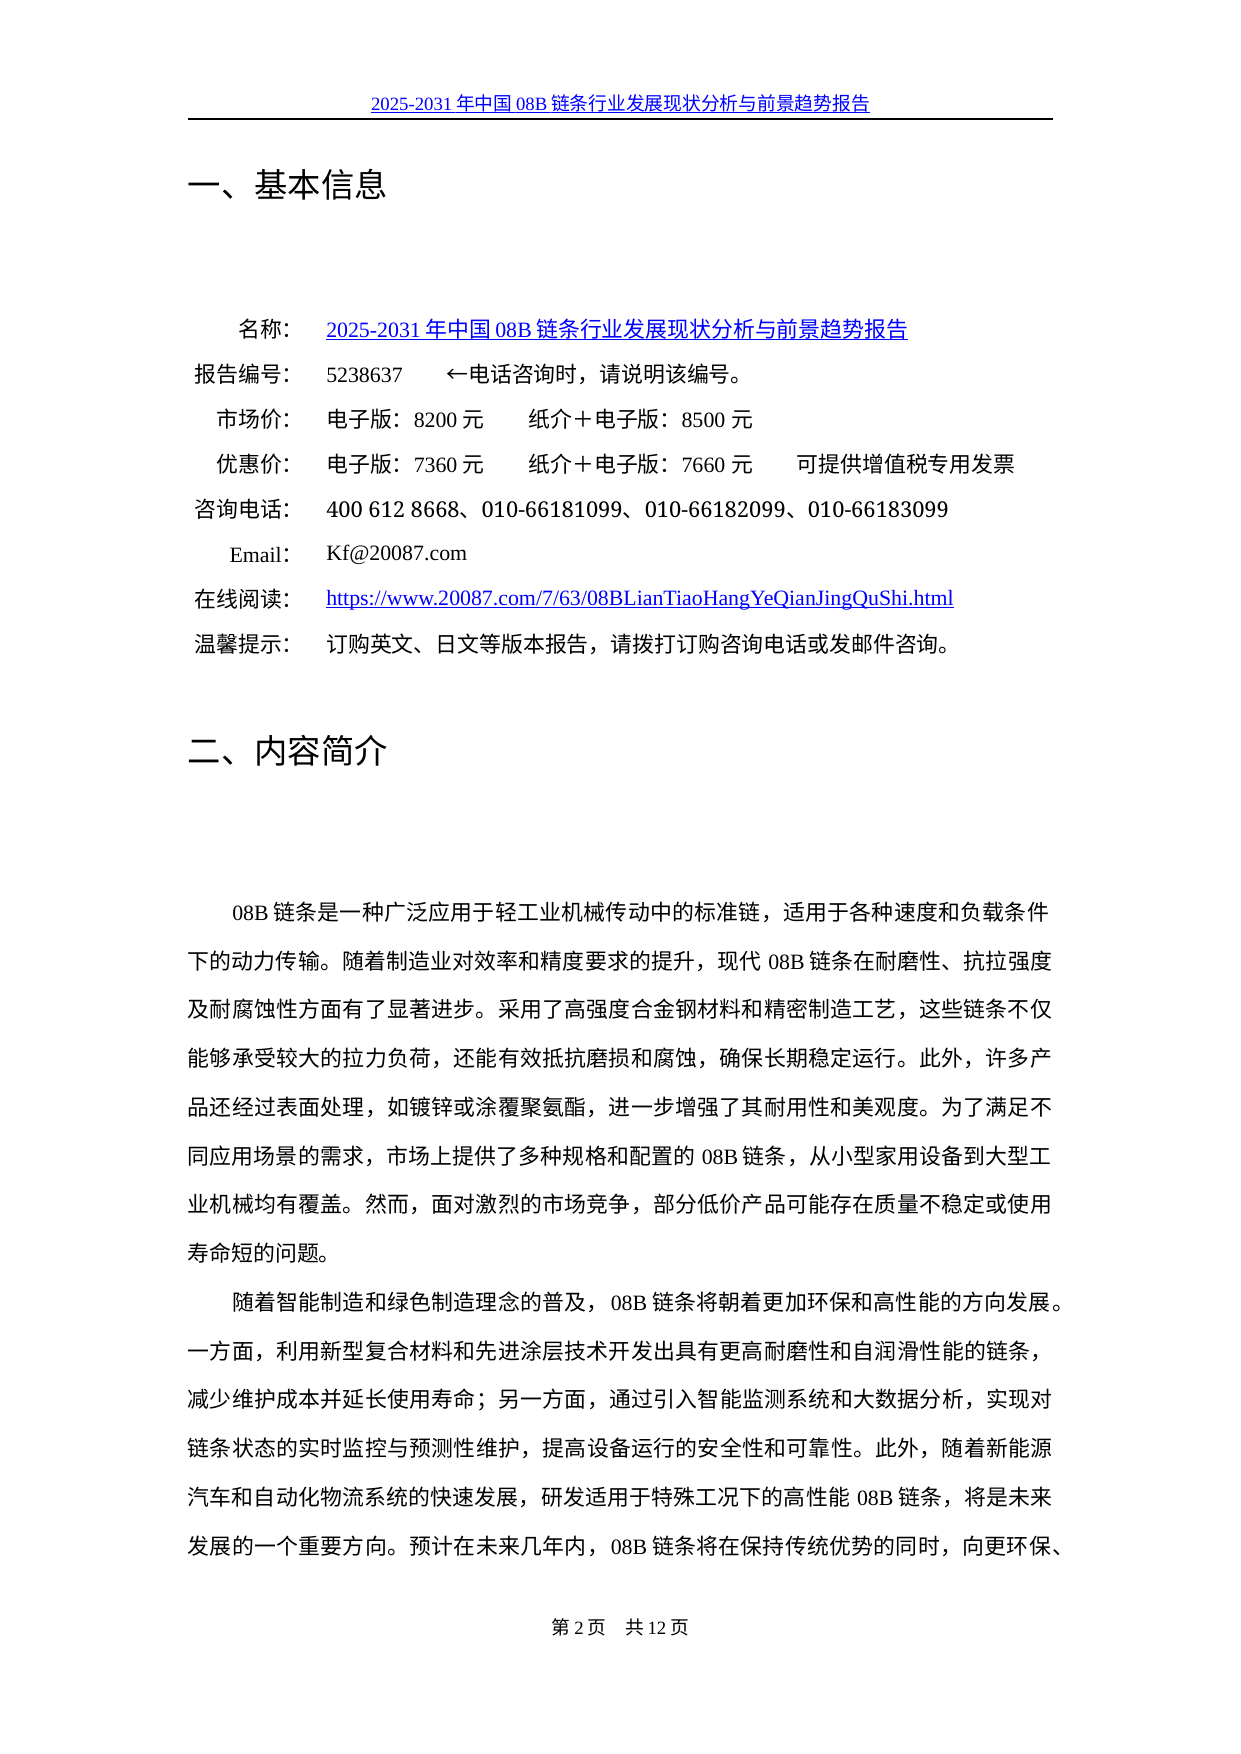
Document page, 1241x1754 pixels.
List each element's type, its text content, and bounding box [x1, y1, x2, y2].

table_cell 5238637 ←电话咨询时，请说明该编号。 [315, 357, 1073, 402]
table_cell 在线阅读： [167, 582, 315, 627]
table_cell 400 612 8668、010-66181099、010-66182099、010-66183099 [315, 492, 1073, 537]
table_header 2025-2031年中国08B链条行业发展现状分析与前景趋势报告 [315, 312, 1073, 357]
table_cell Email： [167, 537, 315, 582]
table_cell [315, 582, 1073, 627]
table_cell 温馨提示： [167, 627, 315, 672]
table_cell 电子版：7360 元 纸介＋电子版：7660 元 可提供增值税专用发票 [315, 447, 1073, 492]
table_header 名称： [167, 312, 315, 357]
table_cell 咨询电话： [167, 492, 315, 537]
table_cell Kf@20087.com [315, 537, 1073, 582]
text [187, 894, 1053, 1561]
table_cell 优惠价： [167, 447, 315, 492]
title 一、基本信息 [187, 150, 1053, 215]
table_cell 市场价： [167, 402, 315, 447]
table_cell 订购英文、日文等版本报告，请拨打订购咨询电话或发邮件咨询。 [315, 627, 1073, 672]
table_cell 报告编号： [167, 357, 315, 402]
table_cell 电子版：8200 元 纸介＋电子版：8500 元 [315, 402, 1073, 447]
title 二、内容简介 [187, 717, 1053, 782]
